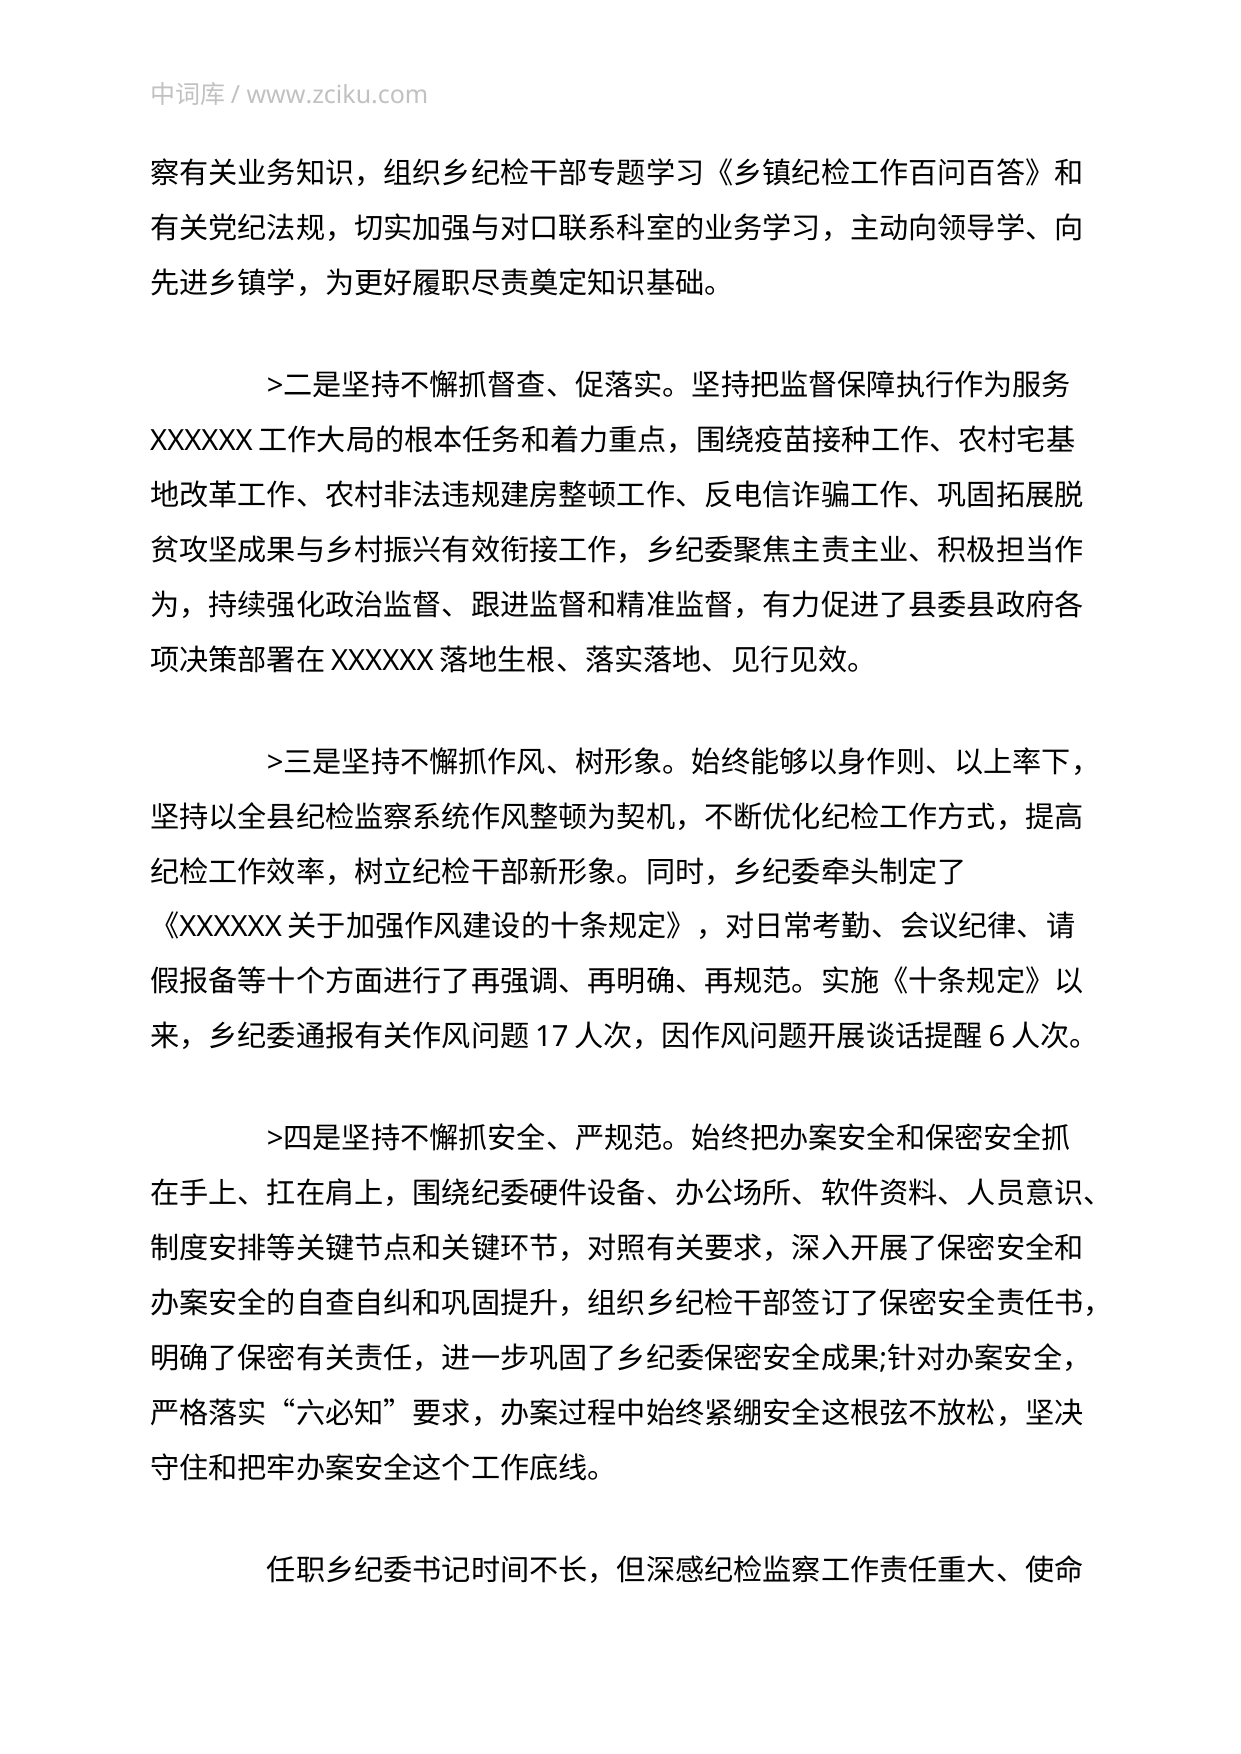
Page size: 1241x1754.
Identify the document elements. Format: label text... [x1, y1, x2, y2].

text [150, 150, 1090, 302]
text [150, 1546, 1090, 1588]
text >三是坚持不懈抓作风、树形象。始终能够以身作则、以上率下，坚持以全县纪检监察系统作风整顿为契机，不断优化纪检工作方式，提高纪检工作效率，树立纪检干部新形象。同时，乡纪委牵头制定了《XXXXXX关于加强作风建设的十条规定》，对日常考勤、会议纪律、请假报备等十个方面进行了再强调、再明确、再规范。实施《十条规定》以来，乡纪委通报有关作风问题17人次，因作风问题开展谈话提醒6人次。 [150, 738, 1090, 1055]
text >二是坚持不懈抓督查、促落实。坚持把监督保障执行作为服务XXXXXX工作大局的根本任务和着力重点，围绕疫苗接种工作、农村宅基地改革工作、农村非法违规建房整顿工作、反电信诈骗工作、巩固拓展脱贫攻坚成果与乡村振兴有效衔接工作，乡纪委聚焦主责主业、积极担当作为，持续强化政治监督、跟进监督和精准监督，有力促进了县委县政府各项决策部署在XXXXXX落地生根、落实落地、见行见效。 [150, 362, 1090, 679]
text >四是坚持不懈抓安全、严规范。始终把办案安全和保密安全抓在手上、扛在肩上，围绕纪委硬件设备、办公场所、软件资料、人员意识、制度安排等关键节点和关键环节，对照有关要求，深入开展了保密安全和办案安全的自查自纠和巩固提升，组织乡纪检干部签订了保密安全责任书，明确了保密有关责任，进一步巩固了乡纪委保密安全成果;针对办案安全，严格落实“六必知”要求，办案过程中始终紧绷安全这根弦不放松，坚决守住和把牢办案安全这个工作底线。 [150, 1115, 1090, 1487]
